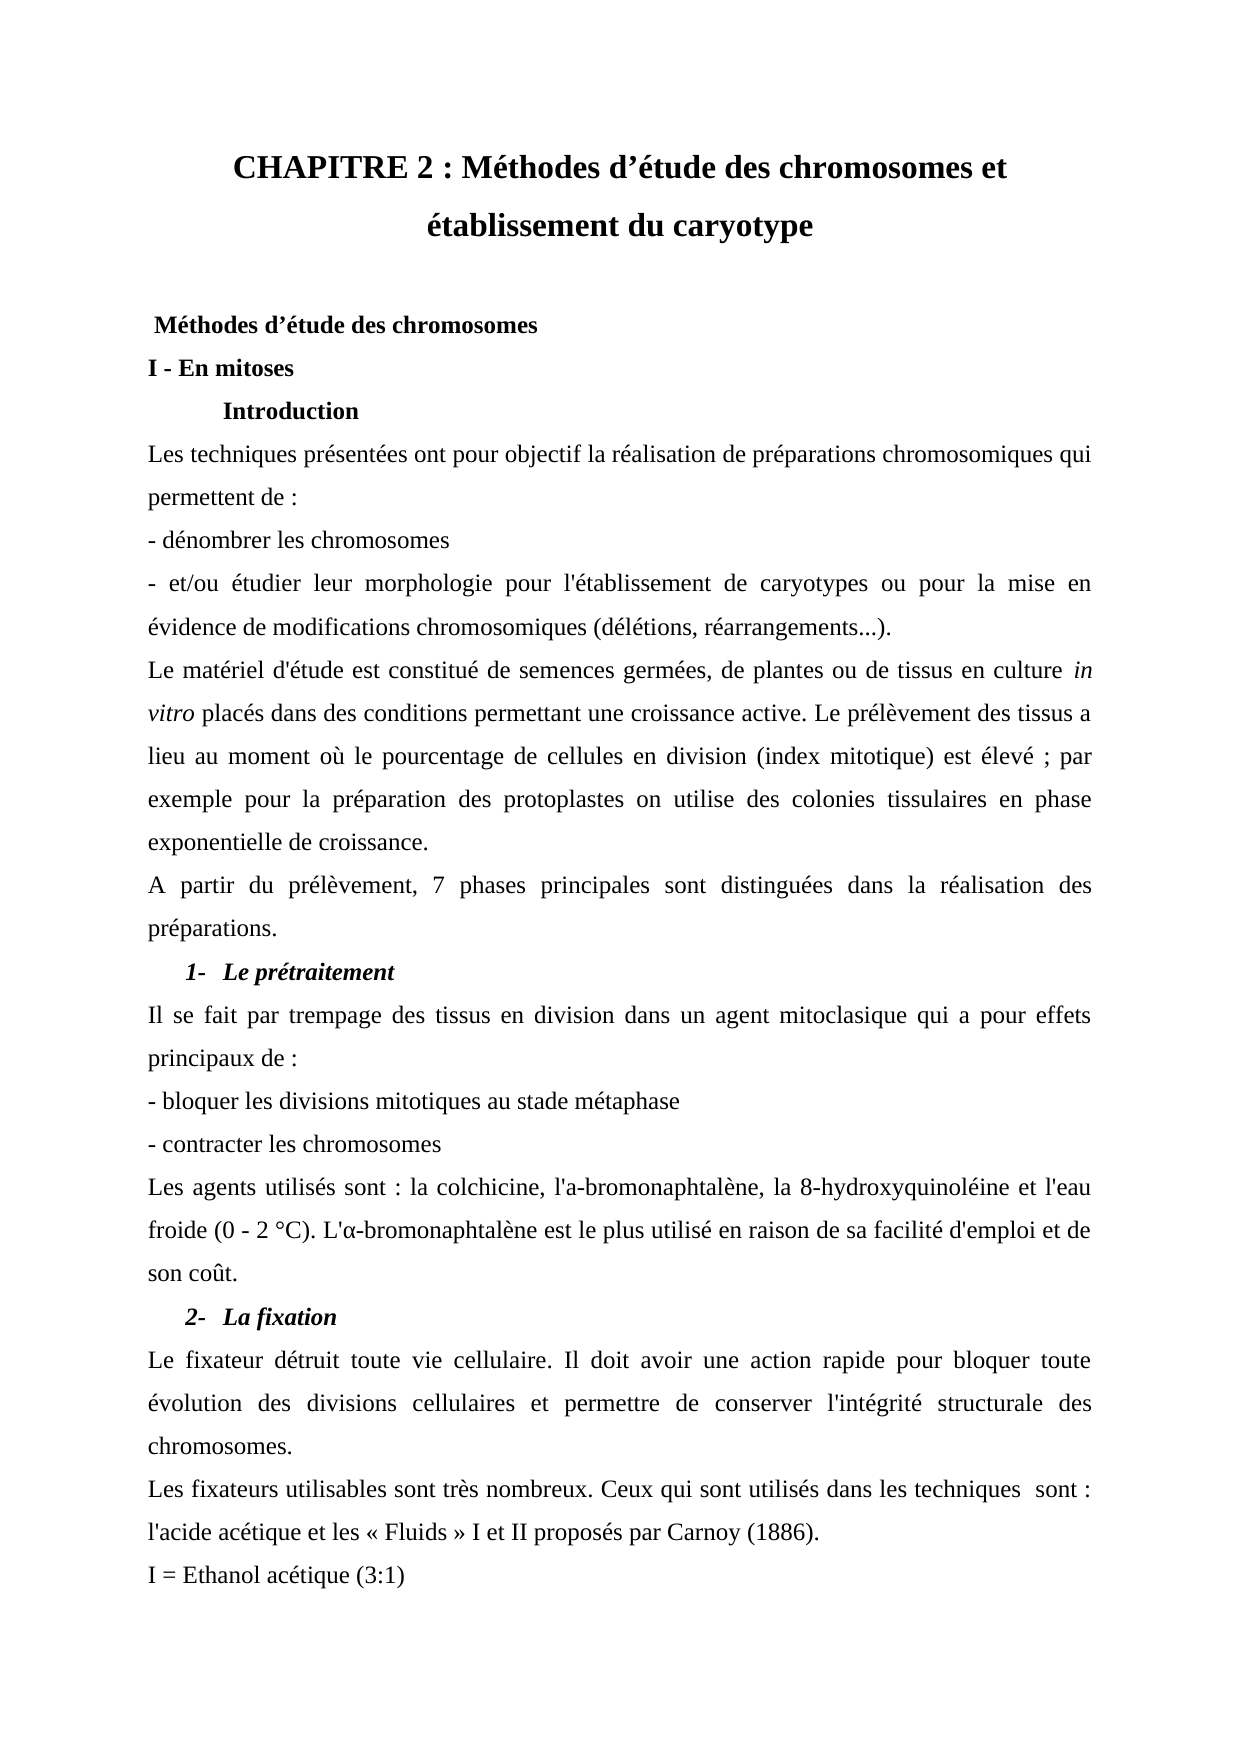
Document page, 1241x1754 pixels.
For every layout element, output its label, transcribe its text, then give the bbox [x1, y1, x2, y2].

text - et/ou étudier leur morphologie pour l'établissement de caryotypes ou pour la mise en évidence de modifications chromosomiques (délétions, réarrangements...). [148, 568, 1093, 640]
text Le fixateur détruit toute vie cellulaire. Il doit avoir une action rapide pour bloquer toute évolution des divisions cellulaires et permettre de conserver l'intégrité structurale des chromosomes. [148, 1345, 1093, 1460]
text Méthodes d’étude des chromosomes [148, 310, 1093, 338]
text Les fixateurs utilisables sont très nombreux. Ceux qui sont utilisés dans les techniques sont : l'acide acétique et les « Fluids » I et II proposés par Carnoy (1886). [148, 1474, 1093, 1546]
text - bloquer les divisions mitotiques au stade métaphase [148, 1086, 1093, 1115]
text Les agents utilisés sont : la colchicine, l'a-bromonaphtalène, la 8-hydroxyquinoléine et l'eau froide (0 - 2 °C). L'α-bromonaphtalène est le plus utilisé en raison de sa facilité d'emploi et de son coût. [148, 1172, 1093, 1287]
text - contracter les chromosomes [148, 1129, 1093, 1158]
list Introduction [223, 396, 1093, 425]
text Il se fait par trempage des tissus en division dans un agent mitoclasique qui a pour effets principaux de : [148, 1000, 1093, 1072]
text Les techniques présentées ont pour objectif la réalisation de préparations chromosomiques qui permettent de : [148, 439, 1093, 511]
list La fixation [185, 1302, 1093, 1330]
text CHAPITRE 2 : Méthodes d’étude des chromosomes et établissement du caryotype [148, 148, 1093, 243]
text Le matériel d'étude est constitué de semences germées, de plantes ou de tissus en culture in vitro placés dans des conditions permettant une croissance active. Le prélèvement des tissus a lieu au moment où le pourcentage de cellules en division (index mitotique) est élevé ; par exemple pour la préparation des protoplastes on utilise des colonies tissulaires en phase exponentielle de croissance. [148, 655, 1093, 856]
text A partir du prélèvement, 7 phases principales sont distinguées dans la réalisation des préparations. [148, 870, 1093, 942]
text I = Ethanol acétique (3:1) [148, 1560, 1093, 1589]
text I - En mitoses [148, 353, 1093, 382]
list Le prétraitement [185, 957, 1093, 985]
text - dénombrer les chromosomes [148, 525, 1093, 554]
